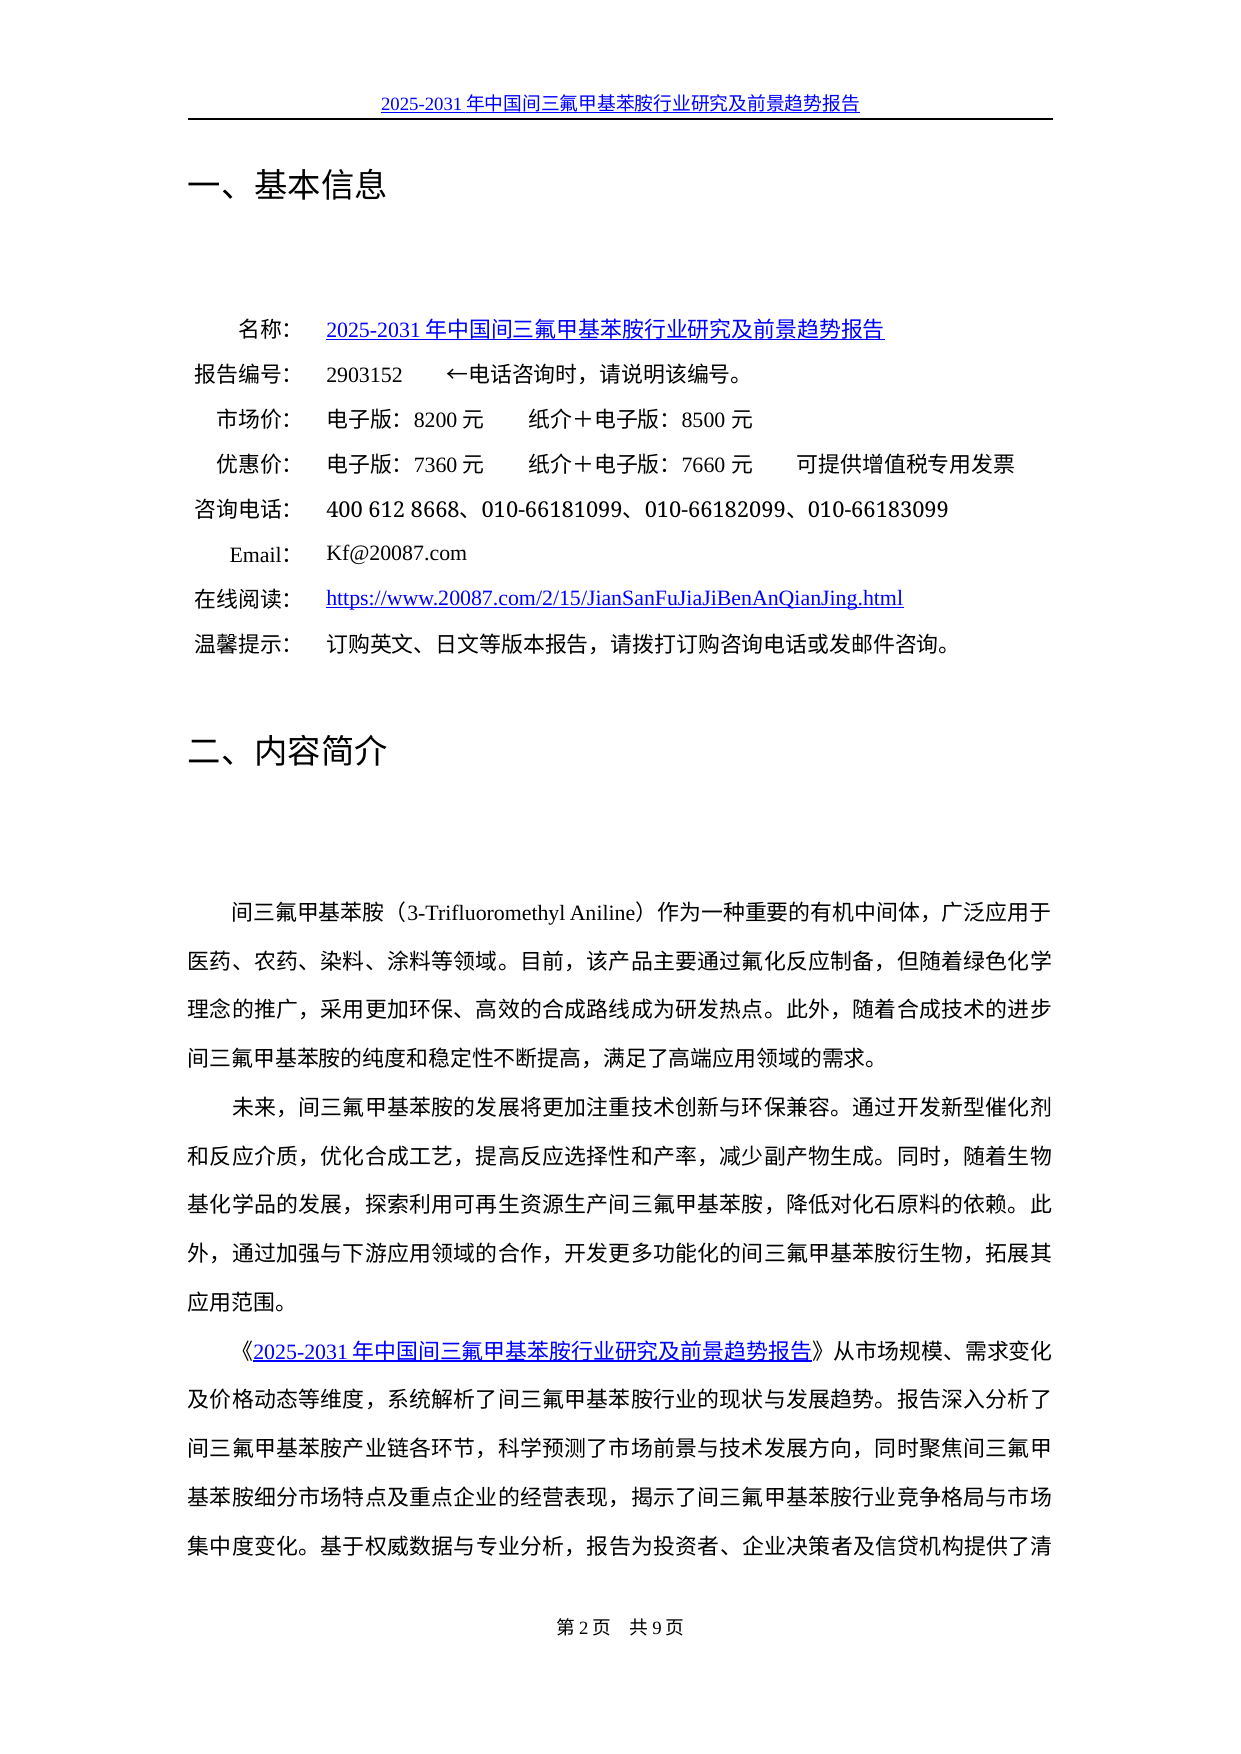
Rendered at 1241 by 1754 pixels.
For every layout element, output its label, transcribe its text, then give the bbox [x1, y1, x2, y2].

title 一、基本信息 [187, 150, 1053, 215]
table_cell 优惠价： [167, 447, 315, 492]
table_cell 订购英文、日文等版本报告，请拨打订购咨询电话或发邮件咨询。 [315, 627, 1073, 672]
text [187, 894, 1053, 1561]
table_header 2025-2031年中国间三氟甲基苯胺行业研究及前景趋势报告 [315, 312, 1073, 357]
table_cell Kf@20087.com [315, 537, 1073, 582]
title 二、内容简介 [187, 717, 1053, 782]
table_cell [315, 582, 1073, 627]
table_cell Email： [167, 537, 315, 582]
table_cell 咨询电话： [167, 492, 315, 537]
table_header 名称： [167, 312, 315, 357]
table_cell 市场价： [167, 402, 315, 447]
table_cell 电子版：8200 元 纸介＋电子版：8500 元 [315, 402, 1073, 447]
table_cell 电子版：7360 元 纸介＋电子版：7660 元 可提供增值税专用发票 [315, 447, 1073, 492]
table_cell 400 612 8668、010-66181099、010-66182099、010-66183099 [315, 492, 1073, 537]
table_cell 报告编号： [167, 357, 315, 402]
table_cell 温馨提示： [167, 627, 315, 672]
table_cell 2903152 ←电话咨询时，请说明该编号。 [315, 357, 1073, 402]
table_cell 在线阅读： [167, 582, 315, 627]
